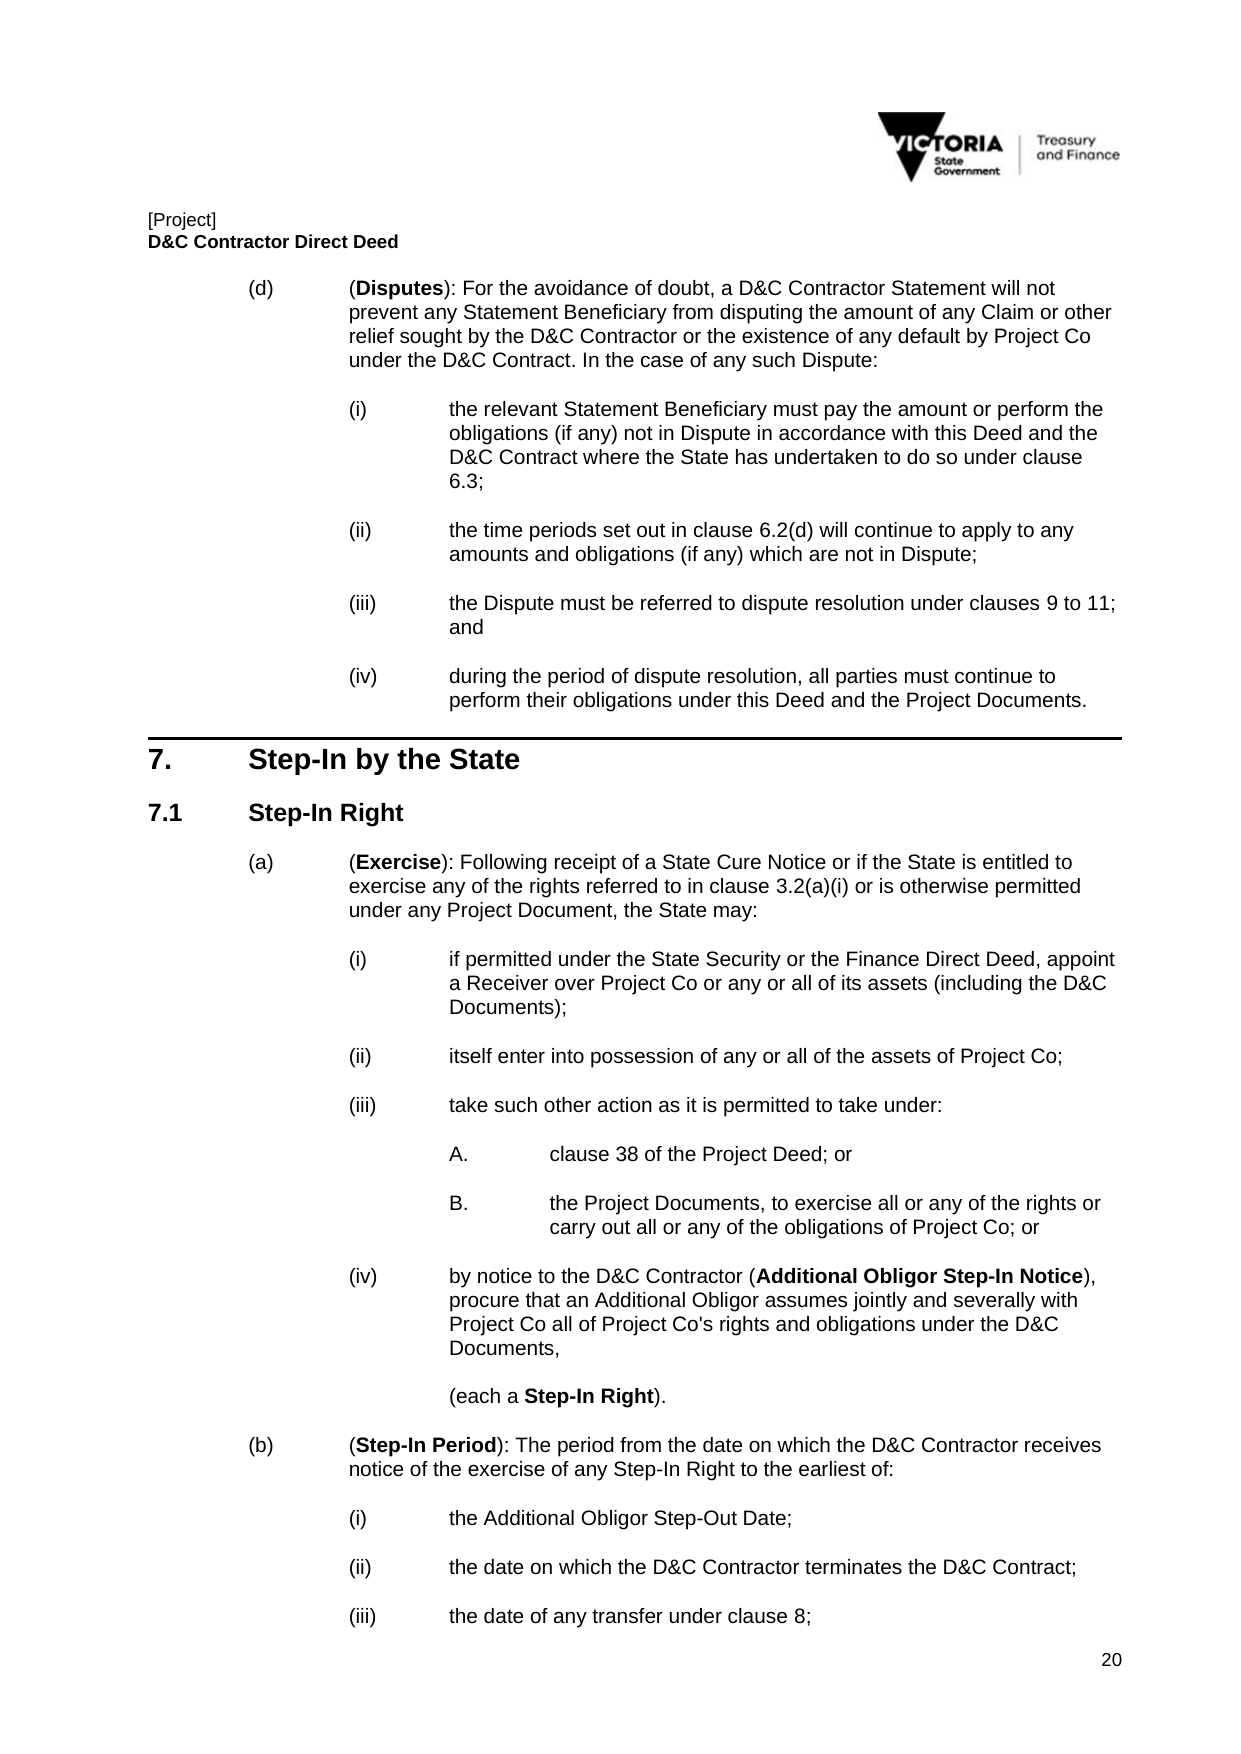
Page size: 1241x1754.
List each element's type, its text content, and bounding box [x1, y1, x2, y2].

subtitle (Step-In Period): The period from the date on which the D&C Contractor receives notice of the exercise of any Step-In Right to the earliest of: [248, 1433, 1122, 1481]
subtitle the date of any transfer under clause 8; [348, 1604, 1122, 1628]
subtitle (Disputes): For the avoidance of doubt, a D&C Contractor Statement will not prevent any Statement Beneficiary from disputing the amount of any Claim or other relief sought by the D&C Contractor or the existence of any default by Project Co under the D&C Contract. In the case of any such Dispute: [248, 276, 1122, 372]
subtitle the time periods set out in clause 6.2(d) will continue to apply to any amounts and obligations (if any) which are not in Dispute; [348, 518, 1122, 566]
subtitle itself enter into possession of any or all of the assets of Project Co; [348, 1044, 1122, 1068]
subtitle the date on which the D&C Contractor terminates the D&C Contract; [348, 1555, 1122, 1579]
subtitle the relevant Statement Beneficiary must pay the amount or perform the obligations (if any) not in Dispute in accordance with this Deed and the D&C Contract where the State has undertaken to do so under clause 6.3; [348, 397, 1122, 493]
text (each a Step-In Right). [348, 1384, 1122, 1408]
subtitle the Dispute must be referred to dispute resolution under clauses 9 to 11; and [348, 591, 1122, 639]
subtitle by notice to the D&C Contractor (Additional Obligor Step-In Notice), procure that an Additional Obligor assumes jointly and severally with Project Co all of Project Co's rights and obligations under the D&C Documents, [348, 1263, 1122, 1359]
subtitle during the period of dispute resolution, all parties must continue to perform their obligations under this Deed and the Project Documents. [348, 664, 1122, 712]
subtitle the Project Documents, to exercise all or any of the rights or carry out all or any of the obligations of Project Co; or [449, 1191, 1122, 1238]
subtitle if permitted under the State Security or the Finance Direct Deed, appoint a Receiver over Project Co or any or all of its assets (including the D&C Documents); [348, 947, 1122, 1019]
subtitle Step-In Right [148, 798, 1122, 827]
subtitle Step-In by the State [148, 740, 1122, 775]
subtitle the Additional Obligor Step-Out Date; [348, 1506, 1122, 1530]
subtitle take such other action as it is permitted to take under: [348, 1093, 1122, 1117]
picture [877, 112, 1120, 184]
subtitle clause 38 of the Project Deed; or [449, 1142, 1122, 1166]
subtitle (Exercise): Following receipt of a State Cure Notice or if the State is entitled to exercise any of the rights referred to in clause 3.2(a)(i) or is otherwise permitted under any Project Document, the State may: [248, 850, 1122, 922]
